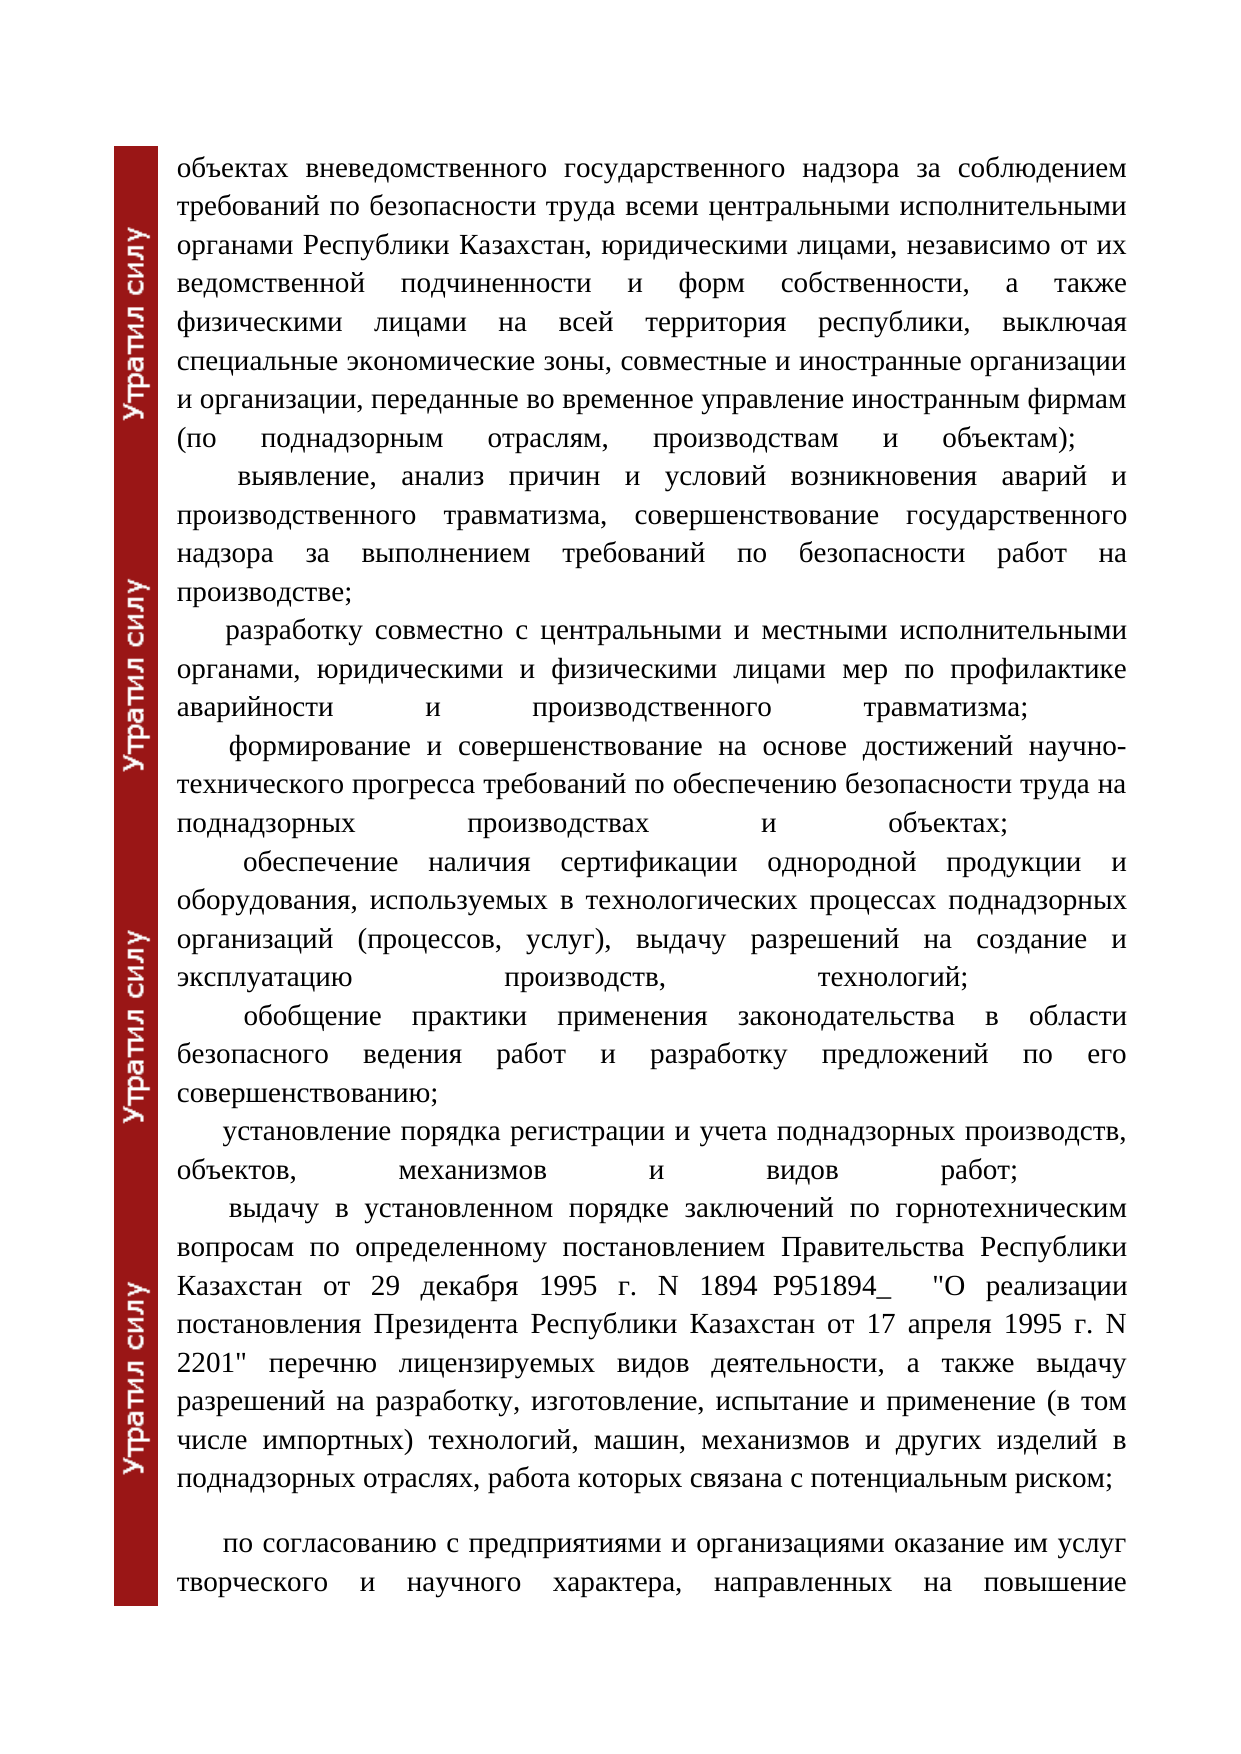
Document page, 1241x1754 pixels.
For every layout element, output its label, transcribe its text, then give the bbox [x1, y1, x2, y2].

picture [114, 146, 158, 150]
picture [114, 1597, 158, 1606]
